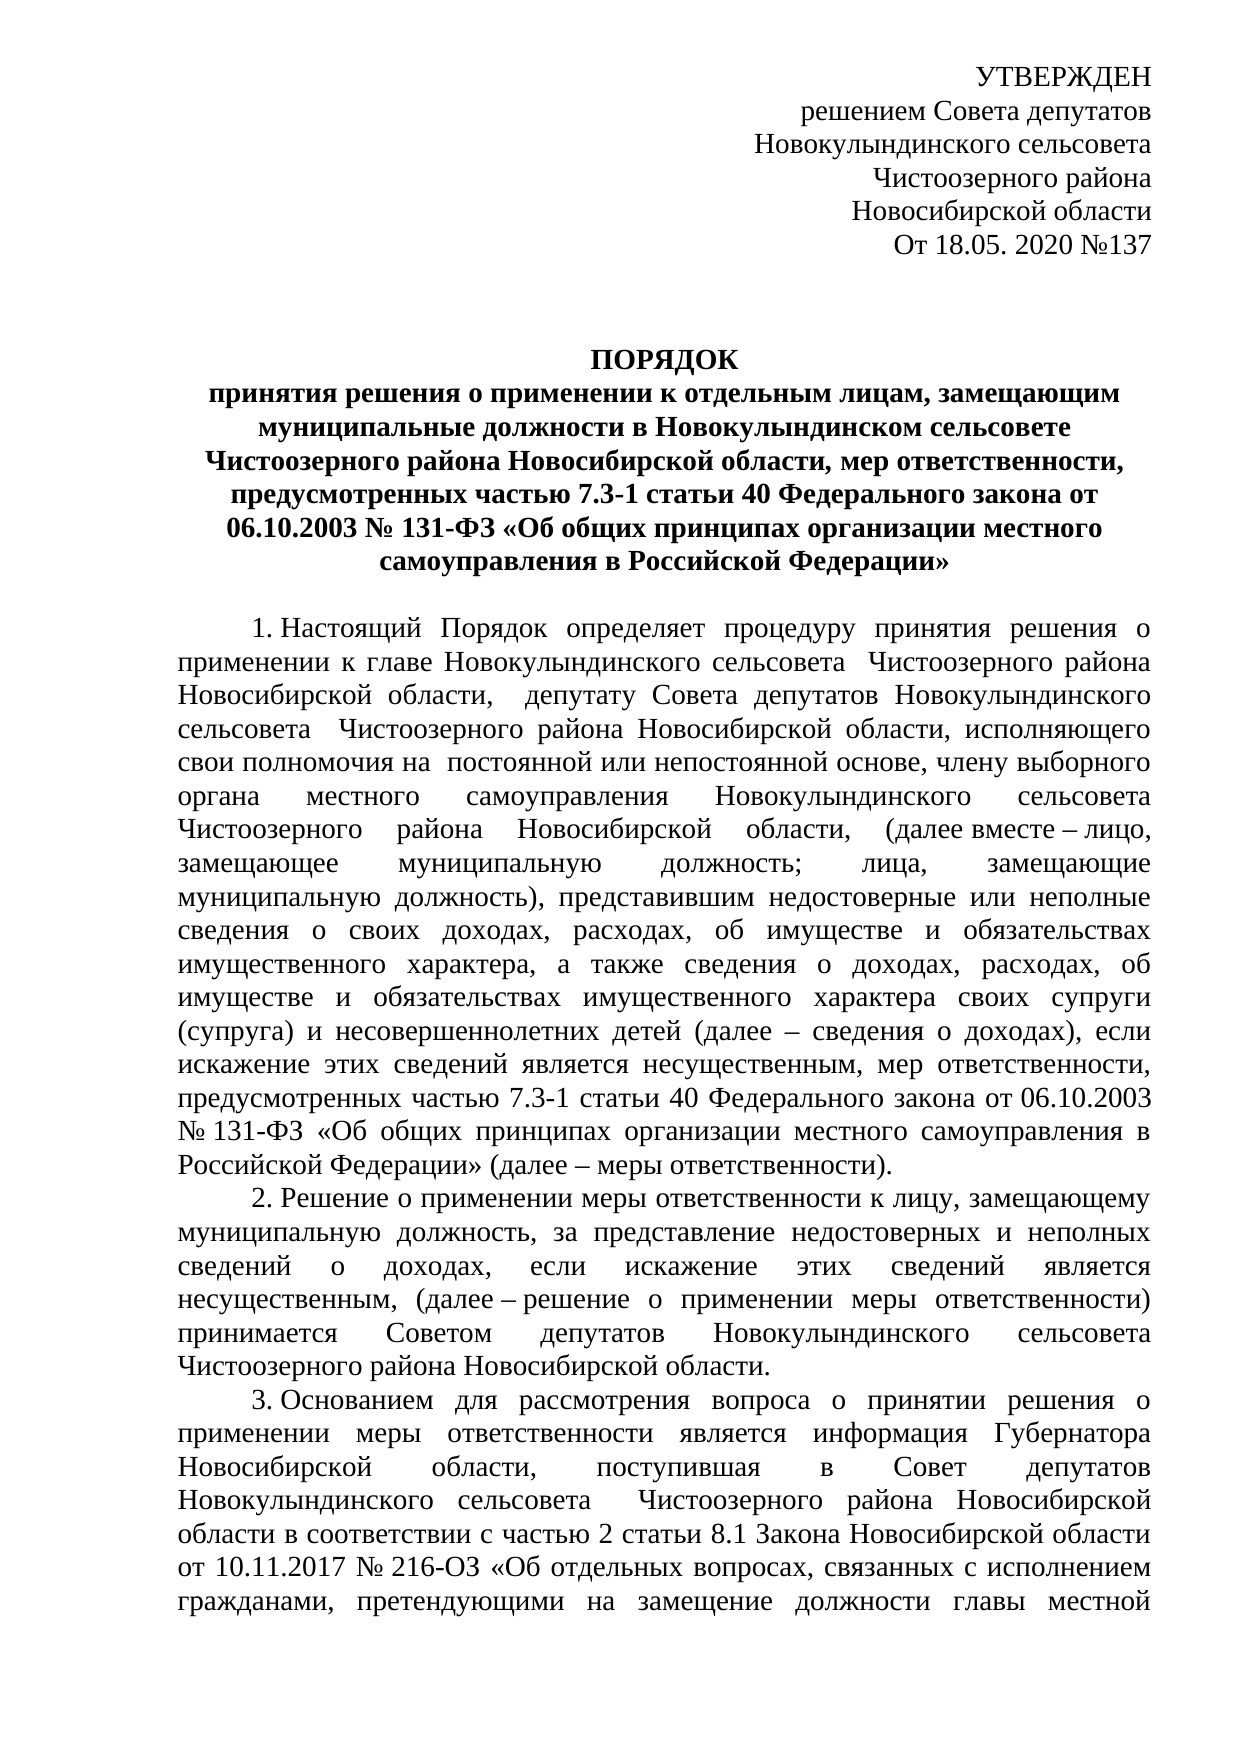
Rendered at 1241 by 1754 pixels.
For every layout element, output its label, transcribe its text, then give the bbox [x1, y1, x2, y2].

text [177, 1382, 1152, 1617]
text От 18.05. 2020 №137 [177, 227, 1152, 260]
text Чистоозерного района [177, 160, 1152, 193]
text УТВЕРЖДЕН [177, 59, 1152, 93]
text 2. Решение о применении меры ответственности к лицу, замещающему муниципальную должность, за представление недостоверных и неполных сведений о доходах, если искажение этих сведений является несущественным, (далее – решение о применении меры ответственности) принимается Советом депутатов Новокулындинского сельсовета Чистоозерного района Новосибирской области. [177, 1181, 1152, 1382]
text 1. Настоящий Порядок определяет процедуру принятия решения о применении к главе Новокулындинского сельсовета Чистоозерного района Новосибирской области, депутату Совета депутатов Новокулындинского сельсовета Чистоозерного района Новосибирской области, исполняющего свои полномочия на постоянной или непостоянной основе, члену выборного органа местного самоуправления Новокулындинского сельсовета Чистоозерного района Новосибирской области, (далее вместе – лицо, замещающее муниципальную должность; лица, замещающие муниципальную должность), представившим недостоверные или неполные сведения о своих доходах, расходах, об имуществе и обязательствах имущественного характера, а также сведения о доходах, расходах, об имуществе и обязательствах имущественного характера своих супруги (супруга) и несовершеннолетних детей (далее – сведения о доходах), если искажение этих сведений является несущественным, мер ответственности, предусмотренных частью 7.3-1 статьи 40 Федерального закона от 06.10.2003 № 131-ФЗ «Об общих принципах организации местного самоуправления в Российской Федерации» (далее – меры ответственности). [177, 610, 1152, 1181]
text Новокулындинского сельсовета [177, 126, 1152, 160]
text Новосибирской области [177, 193, 1152, 227]
text ПОРЯДОК [177, 342, 1152, 376]
text принятия решения о применении к отдельным лицам, замещающим муниципальные должности в Новокулындинском сельсовете Чистоозерного района Новосибирской области, мер ответственности, предусмотренных частью 7.3-1 статьи 40 Федерального закона от 06.10.2003 № 131-ФЗ «Об общих принципах организации местного самоуправления в Российской Федерации» [177, 376, 1152, 577]
text решением Совета депутатов [177, 93, 1152, 126]
